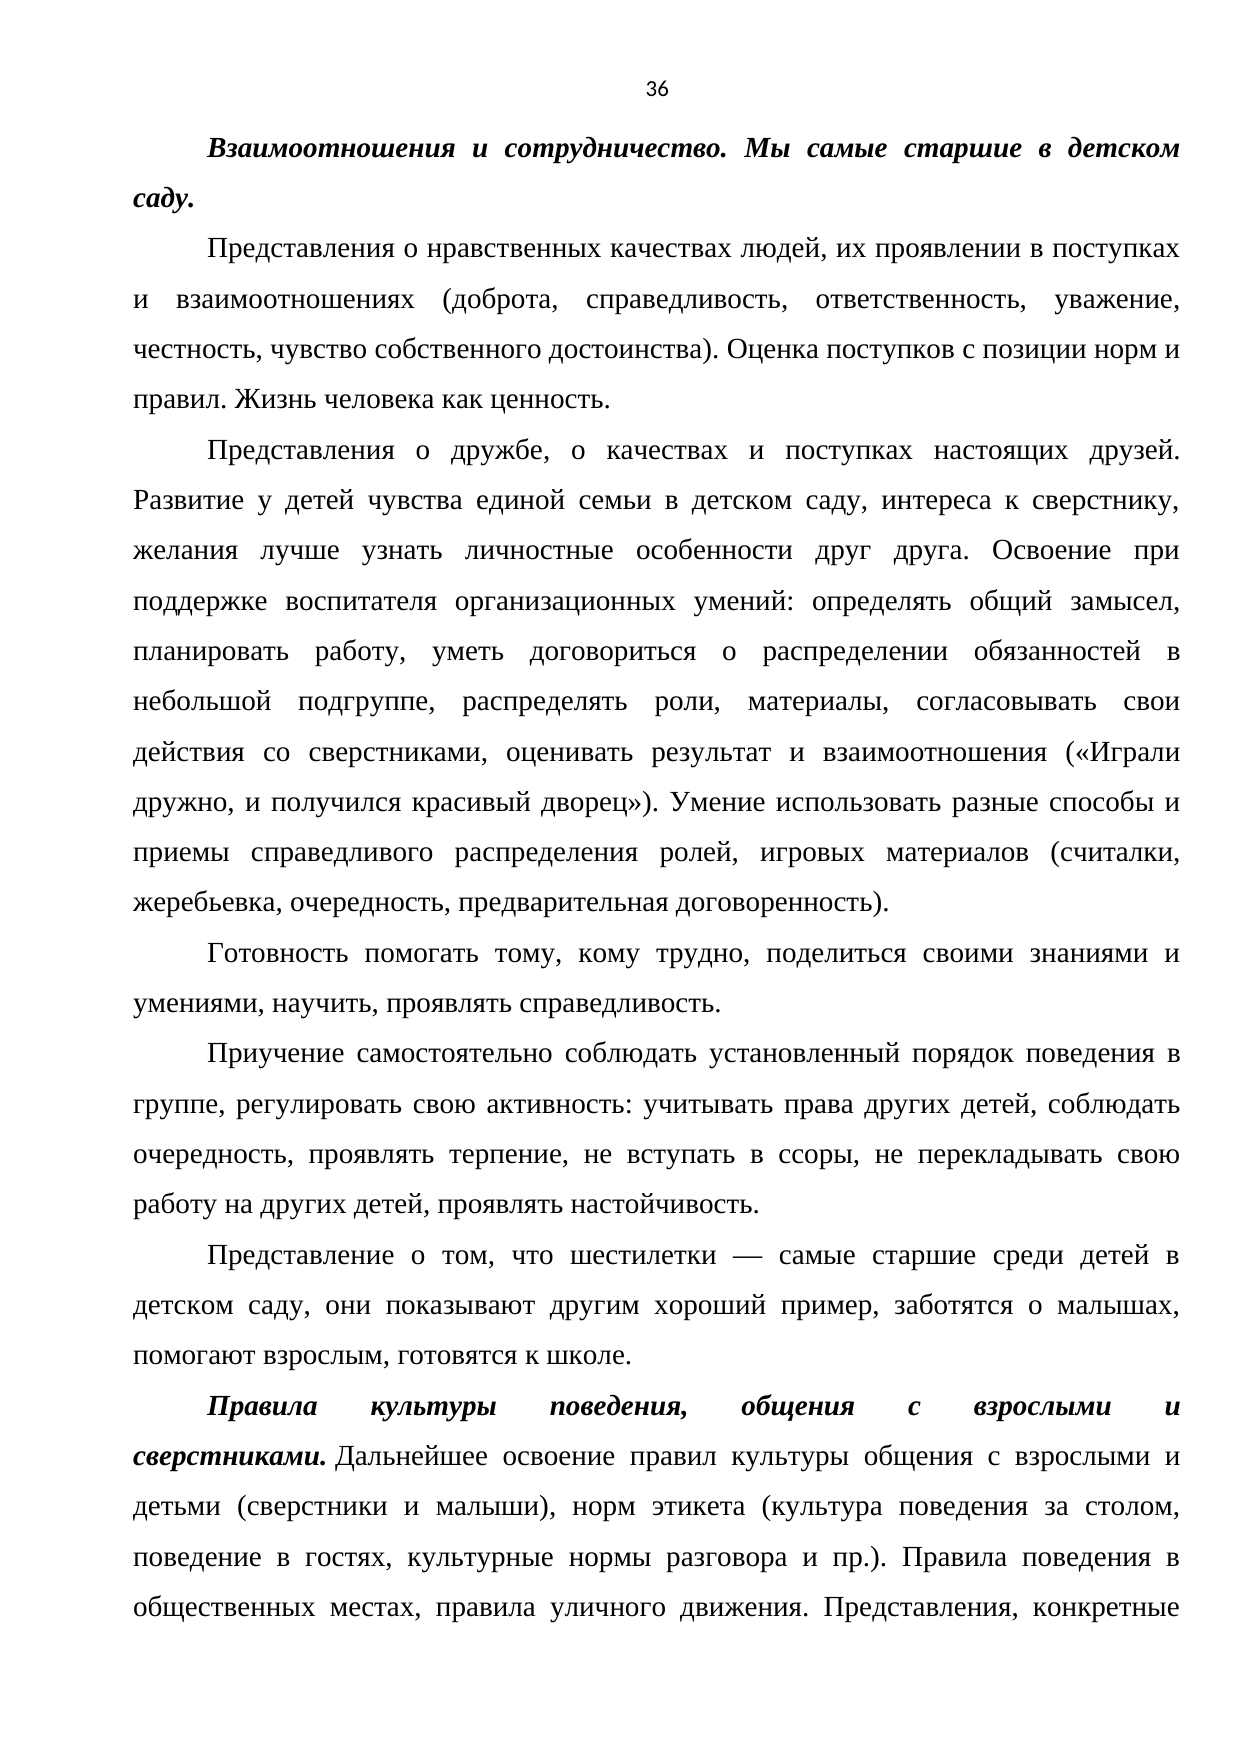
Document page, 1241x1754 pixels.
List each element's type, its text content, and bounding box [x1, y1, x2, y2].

text Представления о дружбе, о качествах и поступках настоящих друзей. Развитие у детей чувства единой семьи в детском саду, интереса к сверстнику, желания лучше узнать личностные особенности друг друга. Освоение при поддержке воспитателя организационных умений: определять общий замысел, планировать работу, уметь договориться о распределении обязанностей в небольшой подгруппе, распределять роли, материалы, согласовывать свои действия со сверстниками, оценивать результат и взаимоотношения («Играли дружно, и получился красивый дворец»). Умение использовать разные способы и приемы справедливого распределения ролей, игровых материалов (считалки, жеребьевка, очередность, предварительная договоренность). [133, 432, 1181, 918]
text Взаимоотношения и сотрудничество. Мы самые старшие в детском саду. [133, 130, 1181, 214]
text Представление о том, что шестилетки — самые старшие среди детей в детском саду, они показывают другим хороший пример, заботятся о малышах, помогают взрослым, готовятся к школе. [133, 1237, 1181, 1371]
text Приучение самостоятельно соблюдать установленный порядок поведения в группе, регулировать свою активность: учитывать права других детей, соблюдать очередность, проявлять терпение, не вступать в ссоры, не перекладывать свою работу на других детей, проявлять настойчивость. [133, 1036, 1181, 1220]
text Готовность помогать тому, кому трудно, поделиться своими знаниями и умениями, научить, проявлять справедливость. [133, 935, 1181, 1019]
text Представления о нравственных качествах людей, их проявлении в поступках и взаимоотношениях (доброта, справедливость, ответственность, уважение, честность, чувство собственного достоинства). Оценка поступков с позиции норм и правил. Жизнь человека как ценность. [133, 231, 1181, 415]
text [133, 1388, 1181, 1622]
